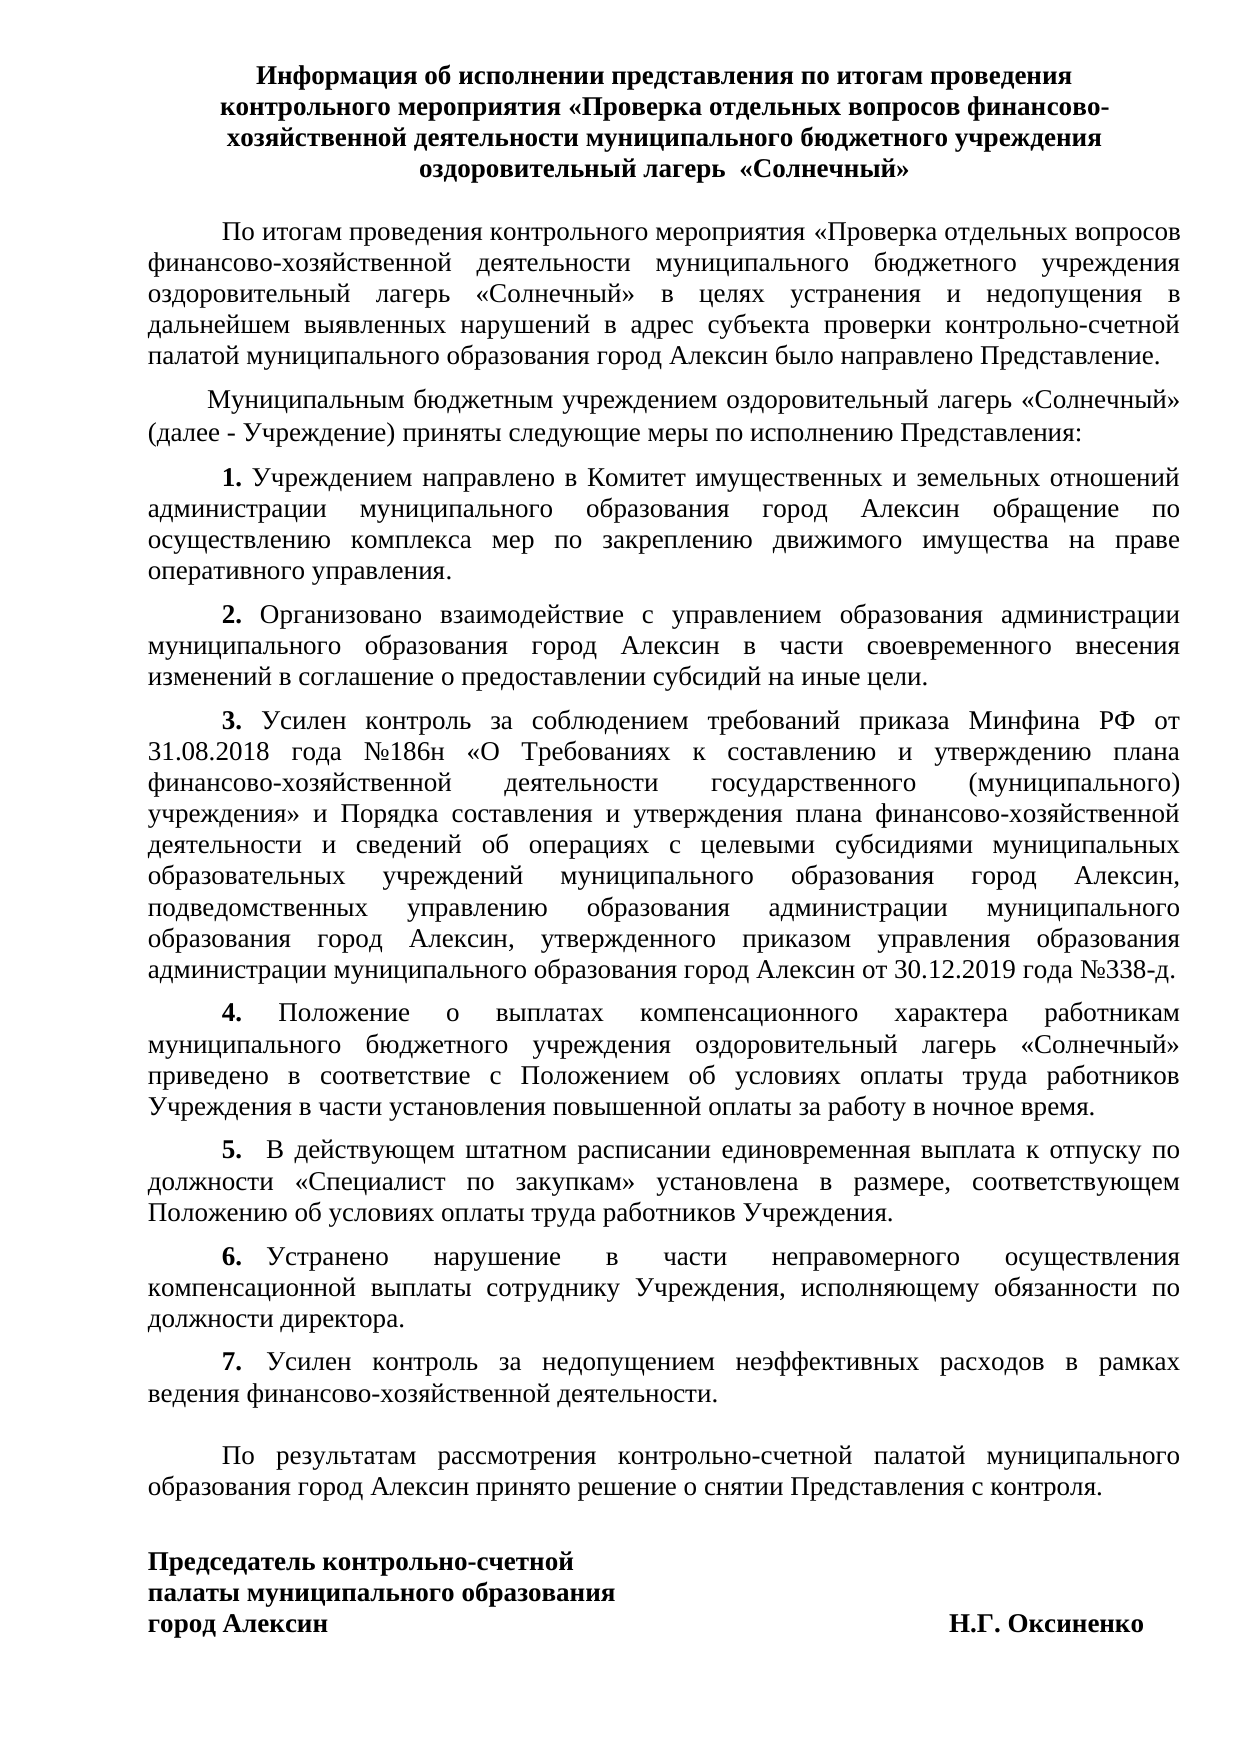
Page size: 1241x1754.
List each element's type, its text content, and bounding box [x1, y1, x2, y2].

text Информация об исполнении представления по итогам проведения [148, 59, 1181, 90]
text 1. Учреждением направлено в Комитет имущественных и земельных отношений администрации муниципального образования город Алексин обращение по осуществлению комплекса мер по закреплению движимого имущества на праве оперативного управления. [148, 461, 1181, 585]
text 2. Организовано взаимодействие с управлением образования администрации муниципального образования город Алексин в части своевременного внесения изменений в соглашение о предоставлении субсидий на иные цели. [148, 598, 1181, 691]
list В действующем штатном расписании единовременная выплата к отпуску по должности «Специалист по закупкам» установлена в размере, соответствующем Положению об условиях оплаты труда работников Учреждения. [148, 1134, 1181, 1227]
text Муниципальным бюджетным учреждением оздоровительный лагерь «Солнечный» (далее - Учреждение) приняты следующие меры по исполнению Представления: [148, 383, 1181, 447]
text город Алексин Н.Г. Оксиненко [148, 1607, 1181, 1638]
text 3. Усилен контроль за соблюдением требований приказа Минфина РФ от 31.08.2018 года №186н «О Требованиях к составлению и утверждению плана финансово-хозяйственной деятельности государственного (муниципального) учреждения» и Порядка составления и утверждения плана финансово-хозяйственной деятельности и сведений об операциях с целевыми субсидиями муниципальных образовательных учреждений муниципального образования город Алексин, подведомственных управлению образования администрации муниципального образования город Алексин, утвержденного приказом управления образования администрации муниципального образования город Алексин от 30.12.2019 года №338-д. [148, 704, 1181, 984]
text По итогам проведения контрольного мероприятия «Проверка отдельных вопросов финансово-хозяйственной деятельности муниципального бюджетного учреждения оздоровительный лагерь «Солнечный» в целях устранения и недопущения в дальнейшем выявленных нарушений в адрес субъекта проверки контрольно-счетной палатой муниципального образования город Алексин было направлено Представление. [148, 215, 1181, 371]
list Устранено нарушение в части неправомерного осуществления компенсационной выплаты сотруднику Учреждения, исполняющему обязанности по должности директора. [148, 1239, 1181, 1333]
text палаты муниципального образования [148, 1576, 1181, 1607]
text Председатель контрольно-счетной [148, 1545, 1181, 1576]
text контрольного мероприятия «Проверка отдельных вопросов финансово-хозяйственной деятельности муниципального бюджетного учреждения оздоровительный лагерь «Солнечный» [148, 90, 1181, 184]
list Усилен контроль за недопущением неэффективных расходов в рамках ведения финансово-хозяйственной деятельности. [148, 1346, 1181, 1408]
text 4. Положение о выплатах компенсационного характера работникам муниципального бюджетного учреждения оздоровительный лагерь «Солнечный» приведено в соответствие с Положением об условиях оплаты труда работников Учреждения в части установления повышенной оплаты за работу в ночное время. [148, 997, 1181, 1121]
list По результатам рассмотрения контрольно-счетной палатой муниципального образования город Алексин принято решение о снятии Представления с контроля. [148, 1439, 1181, 1501]
